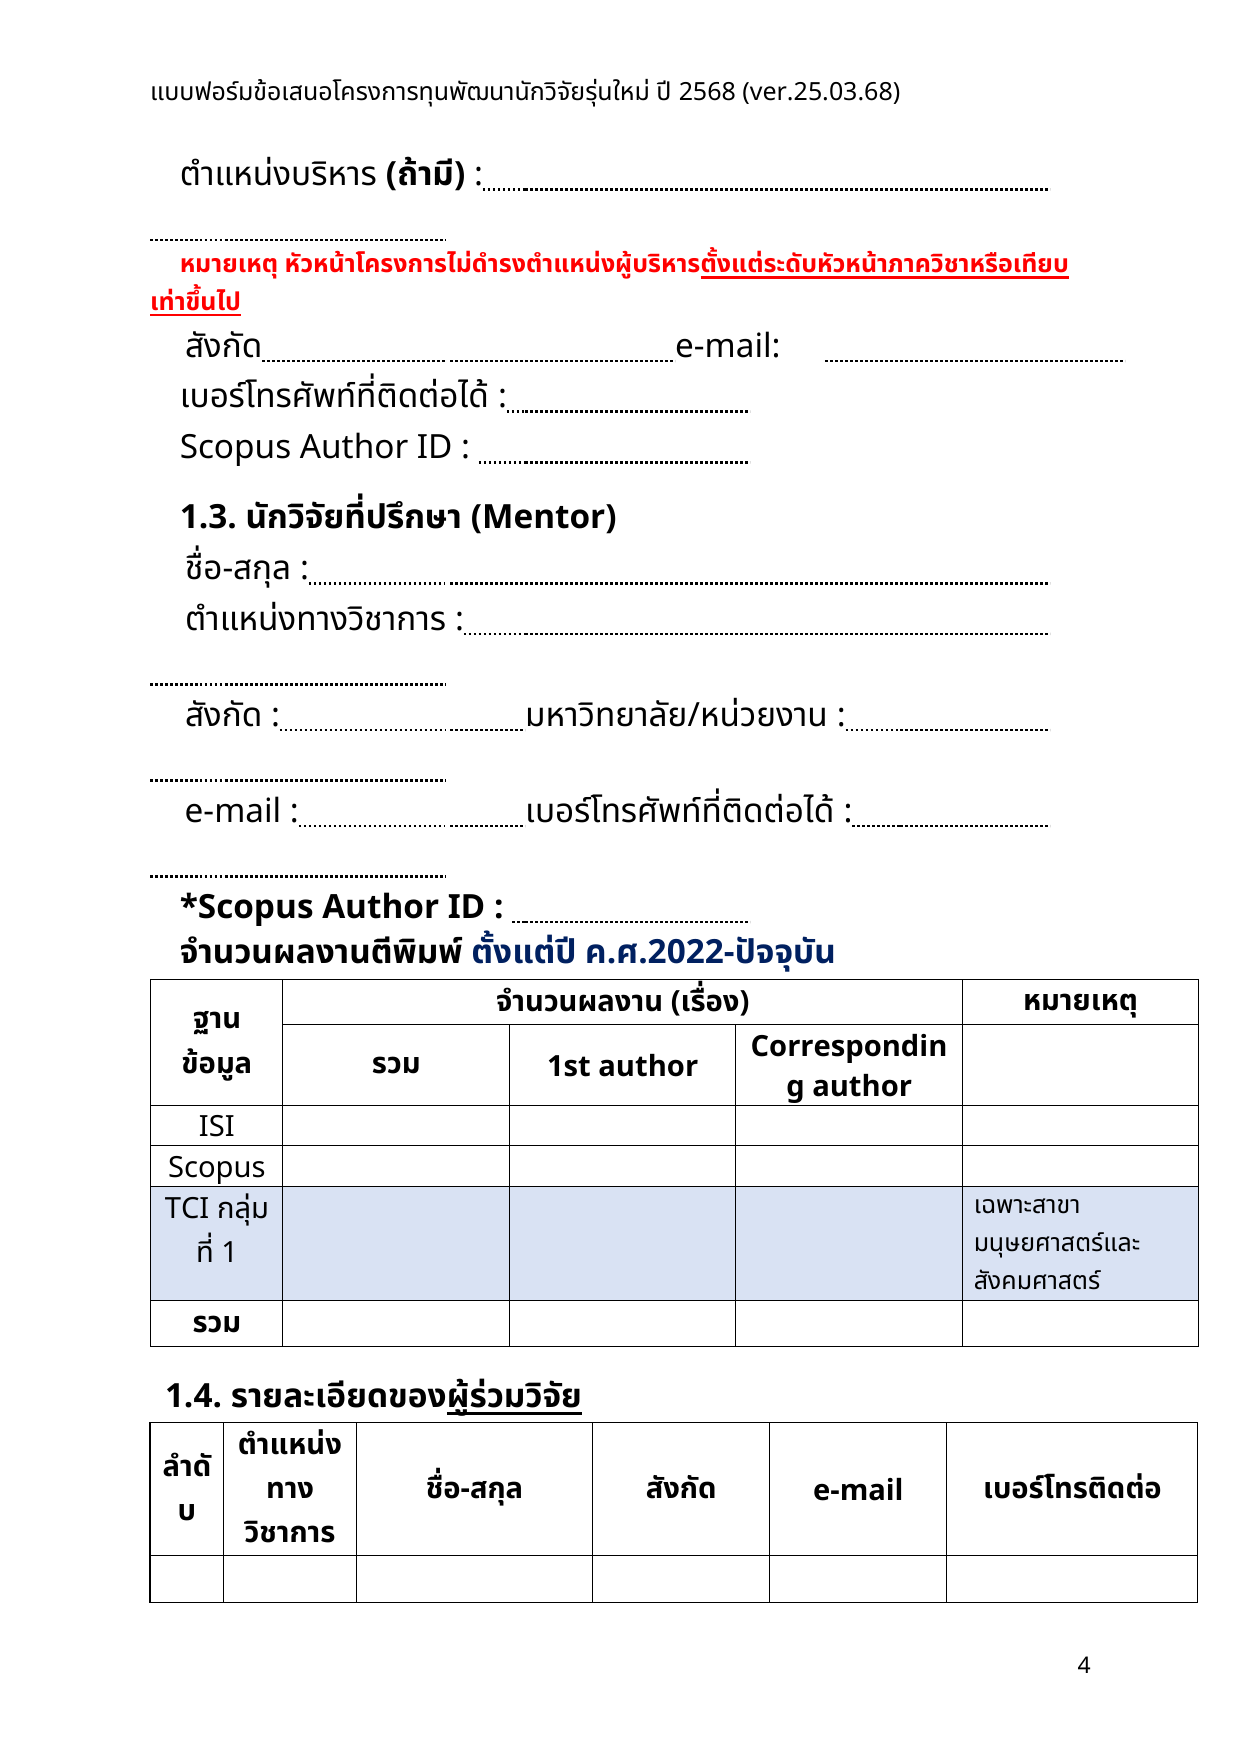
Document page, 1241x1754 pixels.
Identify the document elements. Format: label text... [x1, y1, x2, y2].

text *Scopus Author ID : [150, 883, 1090, 928]
text ชื่อ-สกุล : [150, 544, 1090, 594]
table_cell [736, 1106, 962, 1145]
text Scopus Author ID : [150, 423, 1090, 468]
table_cell [283, 1146, 509, 1186]
table_header ชื่อ-สกุล [357, 1423, 592, 1555]
table_cell เฉพาะสาขามนุษยศาสตร์และสังคมศาสตร์ [963, 1187, 1198, 1300]
table_cell [224, 1556, 356, 1602]
text สังกัด e-mail: [150, 322, 1090, 372]
table_cell ISI [151, 1106, 282, 1145]
table_cell [963, 1025, 1198, 1104]
text จำนวนผลงานตีพิมพ์ ตั้งแต่ปี ค.ศ.2022-ปัจจุบัน [150, 928, 1090, 979]
table_cell [736, 1301, 962, 1346]
table_cell [963, 1106, 1198, 1145]
table_cell [357, 1556, 592, 1602]
table_header ฐานข้อมูล [151, 980, 282, 1104]
table_cell [736, 1187, 962, 1300]
table_header ตำแหน่งทางวิชาการ [224, 1423, 356, 1555]
table_cell [510, 1146, 735, 1186]
table_header จำนวนผลงาน (เรื่อง) [283, 980, 962, 1024]
table_header สังกัด [593, 1423, 769, 1555]
table_cell [593, 1556, 769, 1602]
table_cell รวม [151, 1301, 282, 1346]
table_cell [510, 1187, 735, 1300]
text สังกัด : มหาวิทยาลัย/หน่วยงาน : [150, 691, 1090, 787]
text 1.4. รายละเอียดของผู้ร่วมวิจัย [150, 1372, 1090, 1422]
table_cell [510, 1301, 735, 1346]
text 1.3. นักวิจัยที่ปรึกษา (Mentor) [150, 493, 1090, 544]
table_cell [283, 1187, 509, 1300]
table_header e-mail [770, 1423, 946, 1555]
table_cell [947, 1556, 1197, 1602]
table_header ลำดับ [151, 1423, 223, 1555]
table_cell [283, 1106, 509, 1145]
text e-mail : เบอร์โทรศัพท์ที่ติดต่อได้ : [150, 787, 1090, 883]
table_cell Corresponding author [736, 1025, 962, 1104]
text ตำแหน่งทางวิชาการ : [150, 594, 1090, 691]
table_cell Scopus [151, 1146, 282, 1186]
table_cell รวม [283, 1025, 509, 1104]
text เบอร์โทรศัพท์ที่ติดต่อได้ : [150, 372, 1090, 423]
table_cell [963, 1301, 1198, 1346]
table_cell [736, 1146, 962, 1186]
text ตำแหน่งบริหาร (ถ้ามี) : [150, 150, 1090, 246]
table_cell [770, 1556, 946, 1602]
table_cell [283, 1301, 509, 1346]
text หมายเหตุ หัวหน้าโครงการไม่ดำรงตำแหน่งผู้บริหารตั้งแต่ระดับหัวหน้าภาควิชาหรือเทียบเท่าขึ้นไป [150, 246, 1090, 322]
table_cell [510, 1106, 735, 1145]
table_cell [151, 1556, 223, 1602]
table_cell [963, 1146, 1198, 1186]
table_cell TCI กลุ่มที่ 1 [151, 1187, 282, 1300]
table_cell 1st author [510, 1025, 735, 1104]
table_header หมายเหตุ [963, 980, 1198, 1024]
table_header เบอร์โทรติดต่อ [947, 1423, 1197, 1555]
